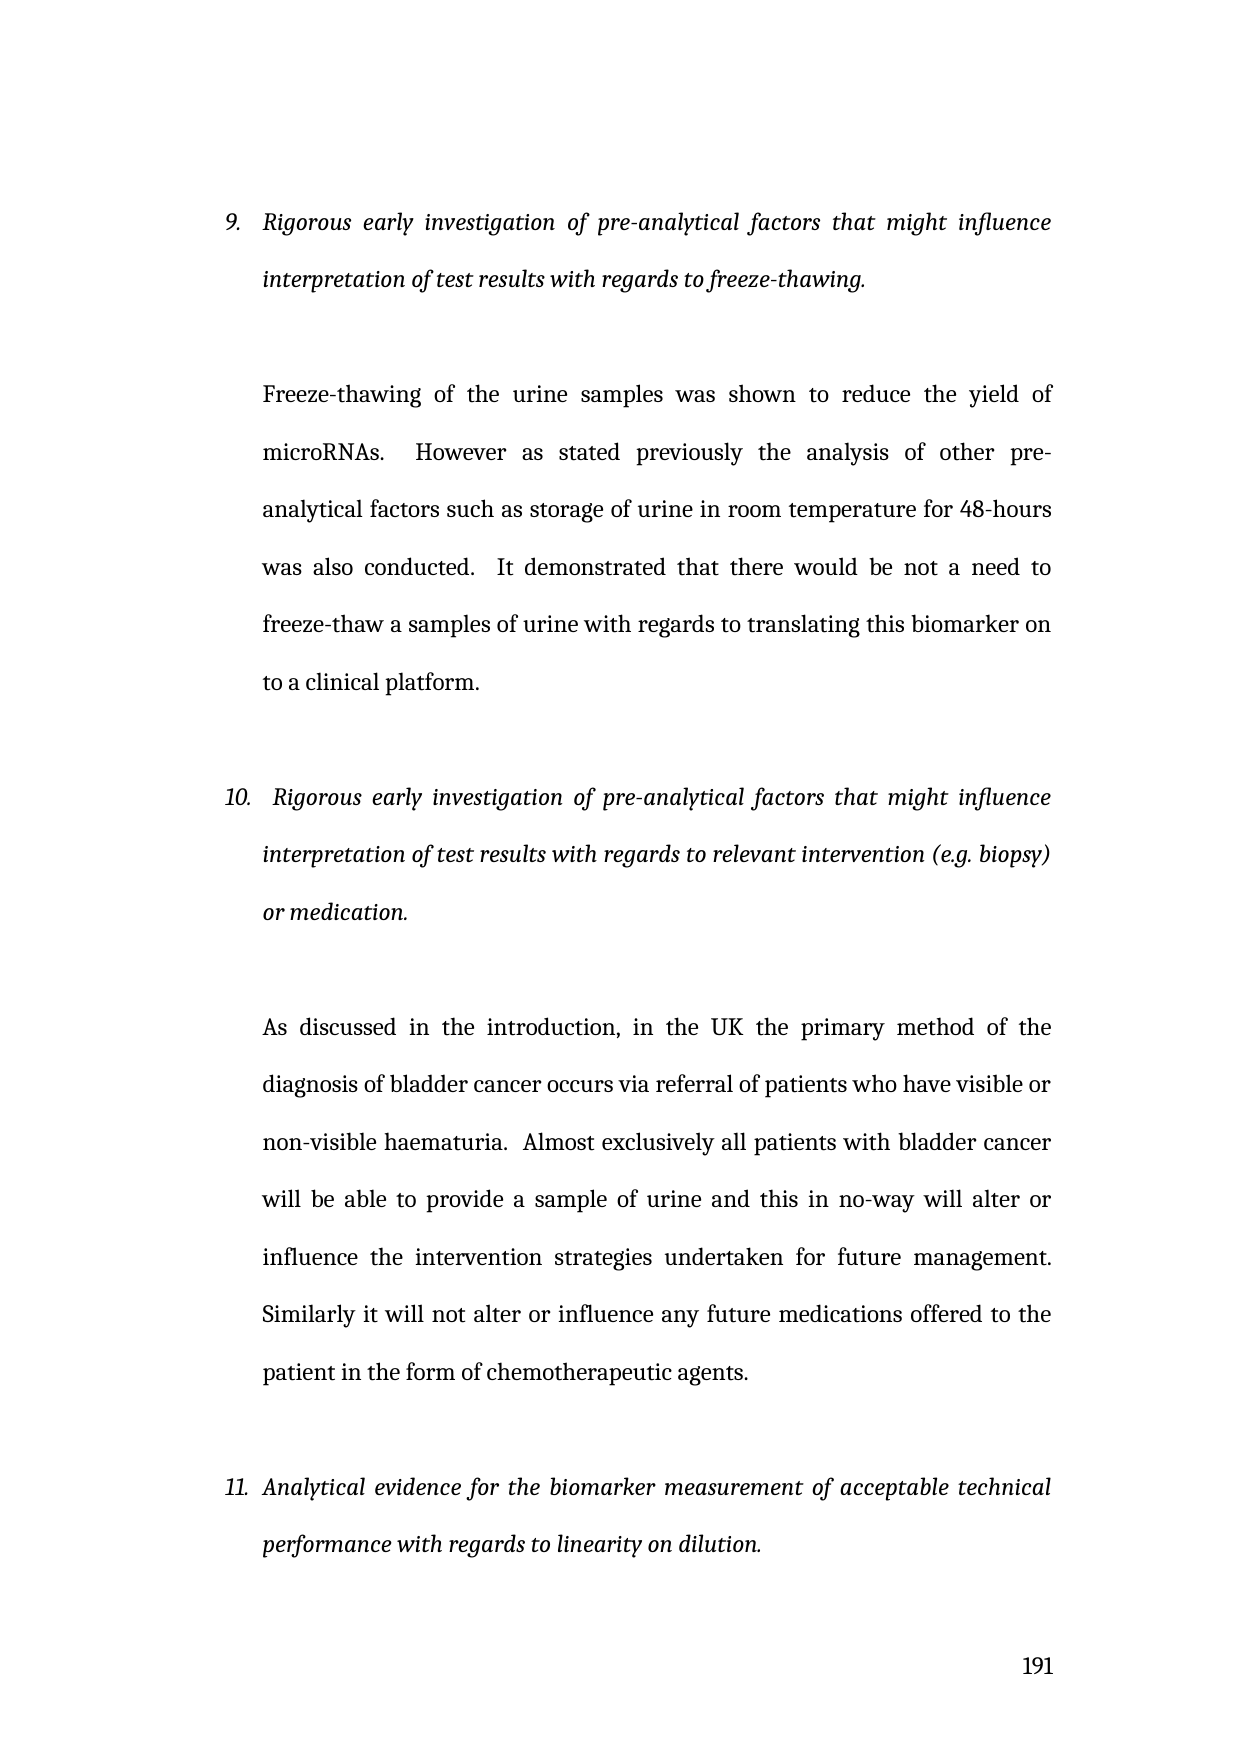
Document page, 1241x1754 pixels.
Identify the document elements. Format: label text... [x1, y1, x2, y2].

list Freeze-thawing of the urine samples was shown to reduce the yield of microRNAs. However as stated previously the analysis of other pre-analytical factors such as storage of urine in room temperature for 48-hours was also conducted. It demonstrated that there would be not a need to freeze-thaw a samples of urine with regards to translating this biomarker on to a clinical platform. [262, 380, 1053, 696]
list Rigorous early investigation of pre-analytical factors that might influence interpretation of test results with regards to freeze-thawing. [225, 207, 1053, 294]
list Rigorous early investigation of pre-analytical factors that might influence interpretation of test results with regards to relevant intervention (e.g. biopsy) or medication. [225, 782, 1053, 926]
list As discussed in the introduction, in the UK the primary method of the diagnosis of bladder cancer occurs via referral of patients who have visible or non-visible haematuria. Almost exclusively all patients with bladder cancer will be able to provide a sample of urine and this in no-way will alter or influence the intervention strategies undertaken for future management. Similarly it will not alter or influence any future medications offered to the patient in the form of chemotherapeutic agents. [262, 1012, 1053, 1386]
list Analytical evidence for the biomarker measurement of acceptable technical performance with regards to linearity on dilution. [225, 1472, 1053, 1559]
